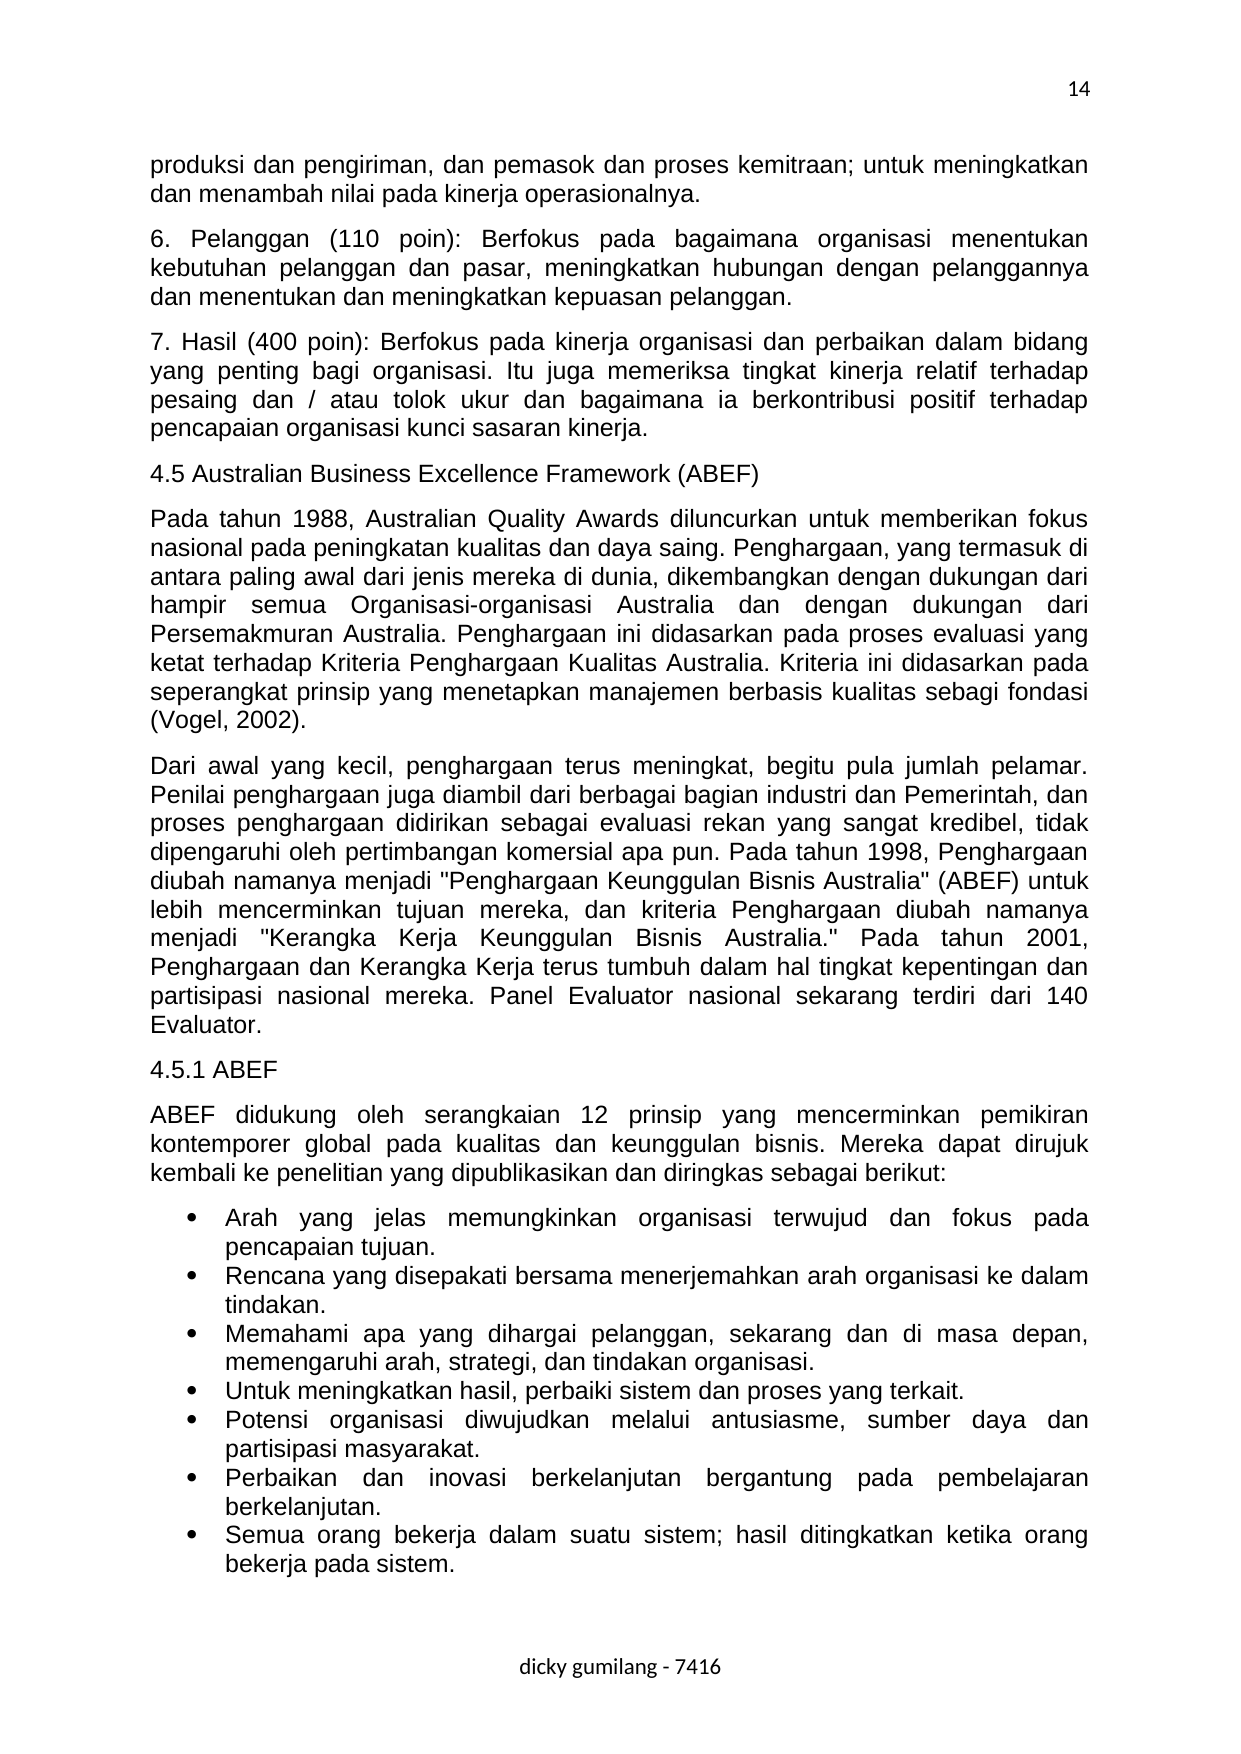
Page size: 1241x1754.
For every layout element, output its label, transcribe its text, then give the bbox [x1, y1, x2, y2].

list Perbaikan dan inovasi berkelanjutan bergantung pada pembelajaran berkelanjutan. [187, 1463, 1090, 1520]
list Rencana yang disepakati bersama menerjemahkan arah organisasi ke dalam tindakan. [187, 1261, 1090, 1318]
text 7. Hasil (400 poin): Berfokus pada kinerja organisasi dan perbaikan dalam bidang yang penting bagi organisasi. Itu juga memeriksa tingkat kinerja relatif terhadap pesaing dan / atau tolok ukur dan bagaimana ia berkontribusi positif terhadap pencapaian organisasi kunci sasaran kinerja. [150, 327, 1090, 442]
list Untuk meningkatkan hasil, perbaiki sistem dan proses yang terkait. [187, 1376, 1090, 1405]
list Memahami apa yang dihargai pelanggan, sekarang dan di masa depan, memengaruhi arah, strategi, dan tindakan organisasi. [187, 1318, 1090, 1376]
list Semua orang bekerja dalam suatu sistem; hasil ditingkatkan ketika orang bekerja pada sistem. [187, 1520, 1090, 1578]
list Arah yang jelas memungkinkan organisasi terwujud dan fokus pada pencapaian tujuan. [187, 1203, 1090, 1261]
text 6. Pelanggan (110 poin): Berfokus pada bagaimana organisasi menentukan kebutuhan pelanggan dan pasar, meningkatkan hubungan dengan pelanggannya dan menentukan dan meningkatkan kepuasan pelanggan. [150, 224, 1090, 310]
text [150, 150, 1090, 207]
text 4.5.1 ABEF [150, 1055, 1090, 1084]
text ABEF didukung oleh serangkaian 12 prinsip yang mencerminkan pemikiran kontemporer global pada kualitas dan keunggulan bisnis. Mereka dapat dirujuk kembali ke penelitian yang dipublikasikan dan diringkas sebagai berikut: [150, 1100, 1090, 1187]
text Dari awal yang kecil, penghargaan terus meningkat, begitu pula jumlah pelamar. Penilai penghargaan juga diambil dari berbagai bagian industri dan Pemerintah, dan proses penghargaan didirikan sebagai evaluasi rekan yang sangat kredibel, tidak dipengaruhi oleh pertimbangan komersial apa pun. Pada tahun 1998, Penghargaan diubah namanya menjadi "Penghargaan Keunggulan Bisnis Australia" (ABEF) untuk lebih mencerminkan tujuan mereka, dan kriteria Penghargaan diubah namanya menjadi "Kerangka Kerja Keunggulan Bisnis Australia." Pada tahun 2001, Penghargaan dan Kerangka Kerja terus tumbuh dalam hal tingkat kepentingan dan partisipasi nasional mereka. Panel Evaluator nasional sekarang terdiri dari 140 Evaluator. [150, 751, 1090, 1038]
text 4.5 Australian Business Excellence Framework (ABEF) [150, 459, 1090, 487]
list Potensi organisasi diwujudkan melalui antusiasme, sumber daya dan partisipasi masyarakat. [187, 1405, 1090, 1463]
text Pada tahun 1988, Australian Quality Awards diluncurkan untuk memberikan fokus nasional pada peningkatan kualitas dan daya saing. Penghargaan, yang termasuk di antara paling awal dari jenis mereka di dunia, dikembangkan dengan dukungan dari hampir semua Organisasi-organisasi Australia dan dengan dukungan dari Persemakmuran Australia. Penghargaan ini didasarkan pada proses evaluasi yang ketat terhadap Kriteria Penghargaan Kualitas Australia. Kriteria ini didasarkan pada seperangkat prinsip yang menetapkan manajemen berbasis kualitas sebagi fondasi (Vogel, 2002). [150, 504, 1090, 734]
